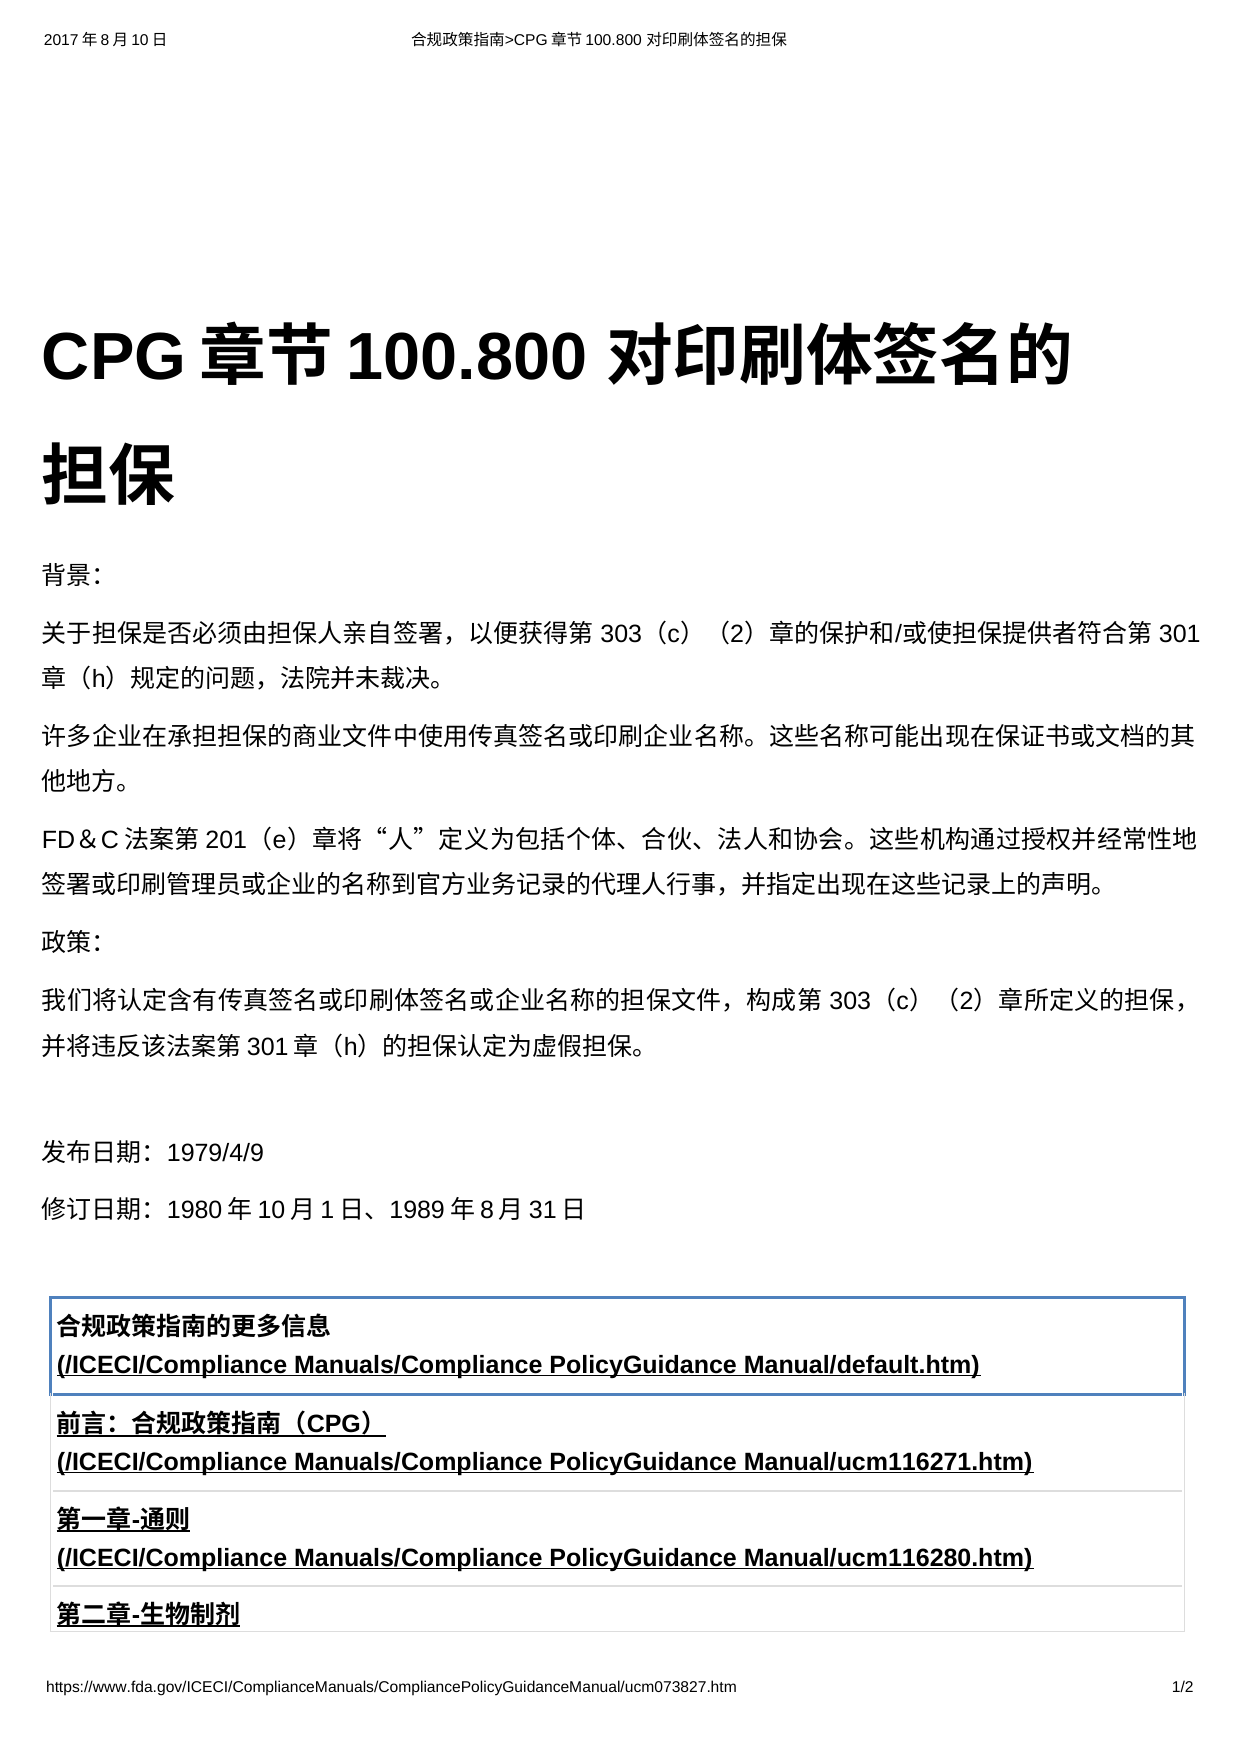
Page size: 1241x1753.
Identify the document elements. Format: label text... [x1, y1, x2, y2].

text FD＆C法案第201（e）章将“人”定义为包括个体、合伙、法人和协会。这些机构通过授权并经常性地签署或印刷管理员或企业的名称到官方业务记录的代理人行事，并指定出现在这些记录上的声明。 [42, 820, 1201, 901]
table_cell 第一章-通则 (/ICECI/Compliance Manuals/Compliance PolicyGuidance Manual/ucm116280.htm) [51, 1490, 1184, 1585]
table_cell 前言：合规政策指南（CPG） (/ICECI/Compliance Manuals/Compliance PolicyGuidance Manual/ucm116271.htm) [51, 1393, 1184, 1490]
table_header 合规政策指南的更多信息 (/ICECI/Compliance Manuals/Compliance PolicyGuidance Manual/default.htm) [52, 1299, 1183, 1393]
text 修订日期：1980年10月1日、1989年8月31日 [42, 1190, 1201, 1226]
text CPG章节100.800 对印刷体签名的 担保 [42, 302, 1201, 519]
text 政策： [42, 923, 1201, 959]
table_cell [51, 1585, 1184, 1631]
text 发布日期：1979/4/9 [42, 1132, 1201, 1168]
text 背景： [42, 556, 1201, 592]
text 许多企业在承担担保的商业文件中使用传真签名或印刷企业名称。这些名称可能出现在保证书或文档的其他地方。 [42, 717, 1201, 798]
text 关于担保是否必须由担保人亲自签署，以便获得第303（c）（2）章的保护和/或使担保提供者符合第301章（h）规定的问题，法院并未裁决。 [42, 613, 1201, 695]
text 我们将认定含有传真签名或印刷体签名或企业名称的担保文件，构成第303（c）（2）章所定义的担保，并将违反该法案第301章（h）的担保认定为虚假担保。 [42, 981, 1201, 1062]
